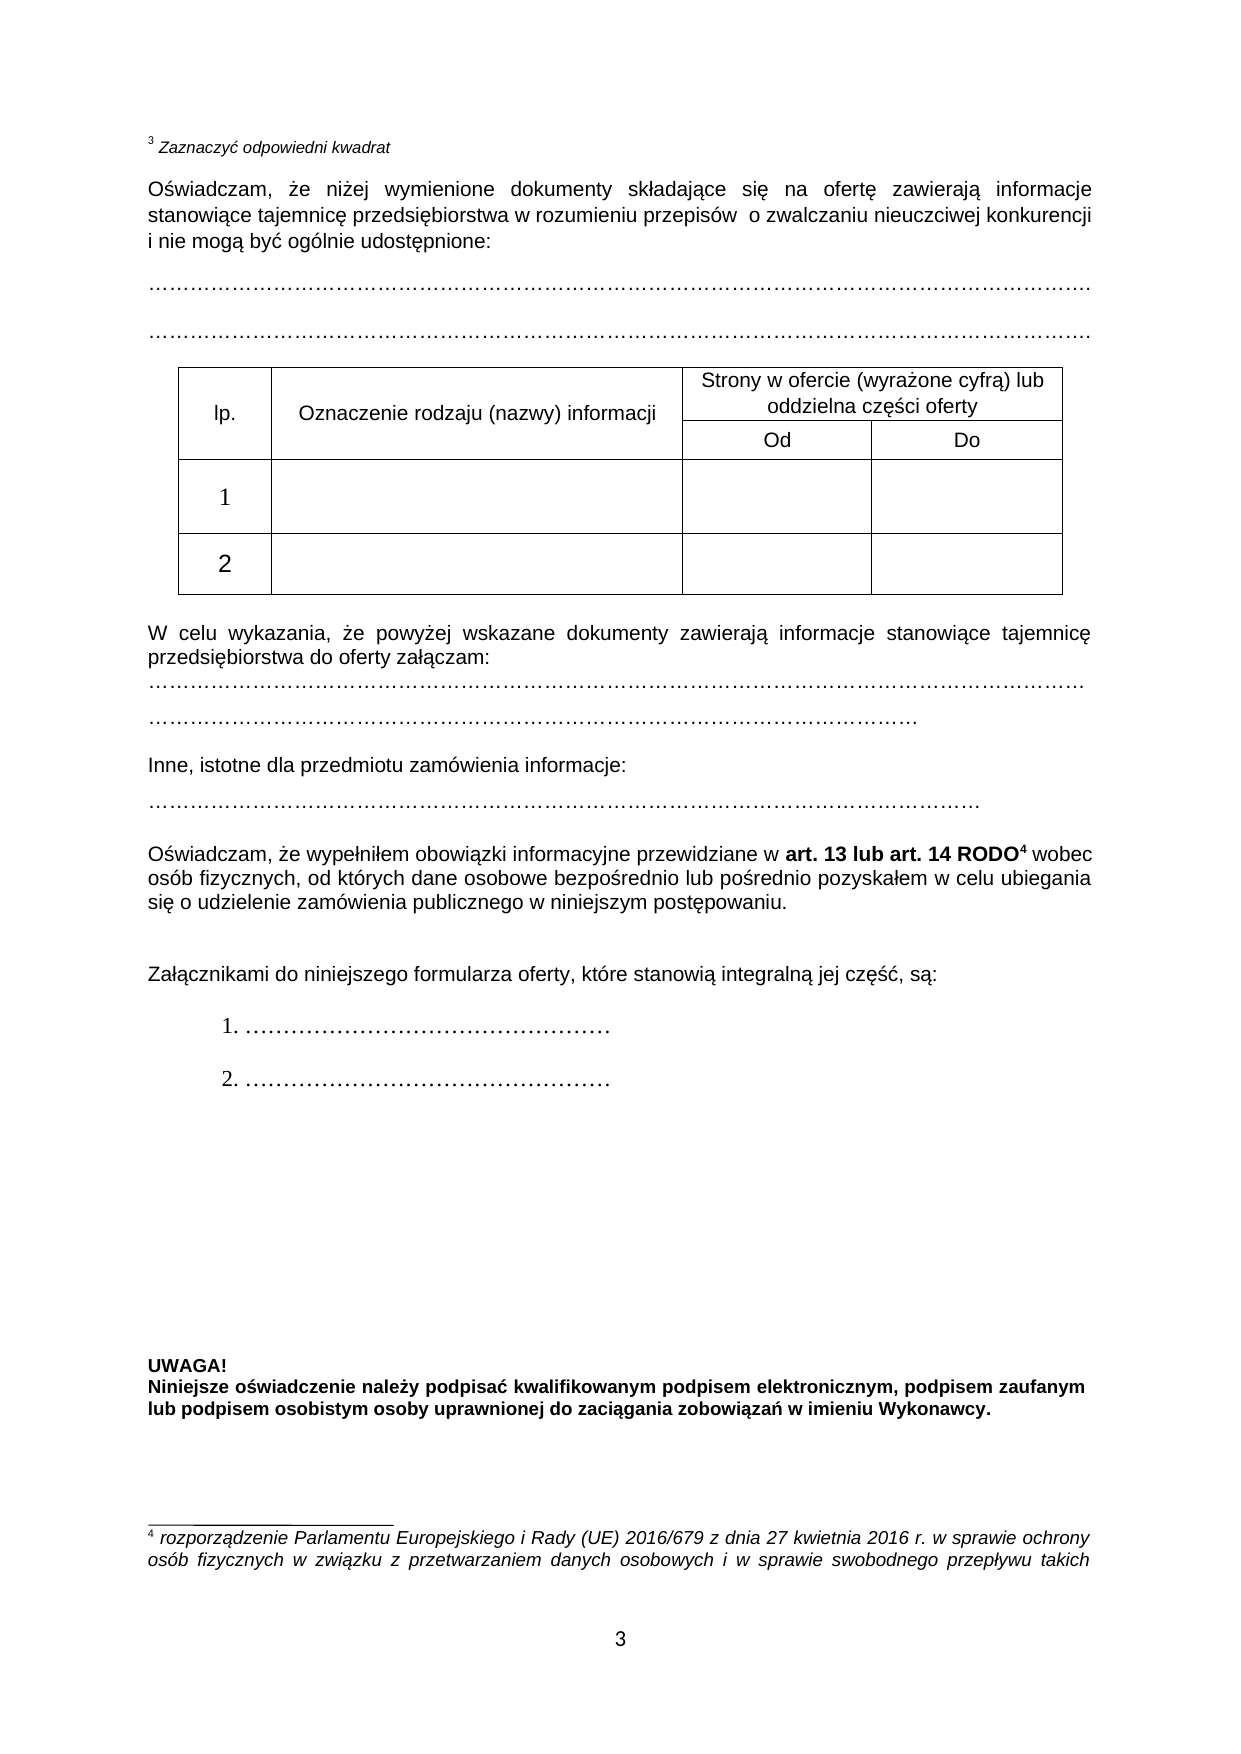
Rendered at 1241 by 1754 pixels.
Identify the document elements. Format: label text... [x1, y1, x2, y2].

text Niniejsze oświadczenie należy podpisać kwalifikowanym podpisem elektronicznym, podpisem zaufanym lub podpisem osobistym osoby uprawnionej do zaciągania zobowiązań w imieniu Wykonawcy. [148, 1376, 1093, 1419]
table_cell [872, 460, 1062, 533]
text ………………………………………………………………………………………………………………………. [148, 319, 1093, 343]
text Oświadczam, że wypełniłem obowiązki informacyjne przewidziane w art. 13 lub art. 14 RODO4 wobec osób fizycznych, od których dane osobowe bezpośrednio lub pośrednio pozyskałem w celu ubiegania się o udzielenie zamówienia publicznego w niniejszym postępowaniu. [148, 842, 1093, 914]
table_cell 1 [179, 460, 271, 533]
text ………………………………………………………………………………………………………… [148, 789, 1093, 813]
text ………………………………………………………………………………………………………………………………………………………………………………………………………………………… [148, 669, 1093, 729]
table_cell [272, 460, 682, 533]
text ………………………………………………………………………………………………………………………. [148, 271, 1093, 295]
table_cell Do [872, 421, 1062, 459]
table_cell [683, 534, 871, 593]
text UWAGA! [148, 1354, 1093, 1376]
text 3 Zaznaczyć odpowiedni kwadrat [148, 133, 1093, 158]
table_header lp. [179, 368, 271, 459]
table_cell 2 [179, 534, 271, 593]
table_cell [272, 534, 682, 593]
table_cell [872, 534, 1062, 593]
text Oświadczam, że niżej wymienione dokumenty składające się na ofertę zawierają informacje stanowiące tajemnicę przedsiębiorstwa w rozumieniu przepisów o zwalczaniu nieuczciwej konkurencji i nie mogą być ogólnie udostępnione: [148, 177, 1093, 253]
table_header Oznaczenie rodzaju (nazwy) informacji [272, 368, 682, 459]
table_header Strony w ofercie (wyrażone cyfrą) lub oddzielna części oferty [683, 368, 1062, 420]
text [148, 1527, 1093, 1570]
text Inne, istotne dla przedmiotu zamówienia informacje: [148, 753, 1093, 777]
text W celu wykazania, że powyżej wskazane dokumenty zawierają informacje stanowiące tajemnicę przedsiębiorstwa do oferty załączam: [148, 621, 1093, 669]
text 2. ………………………………………… [221, 1064, 1093, 1091]
table_cell Od [683, 421, 871, 459]
text Załącznikami do niniejszego formularza oferty, które stanowią integralną jej część, są: [148, 962, 1093, 986]
table_cell [683, 460, 871, 533]
text 1. ………………………………………… [221, 1012, 1093, 1038]
